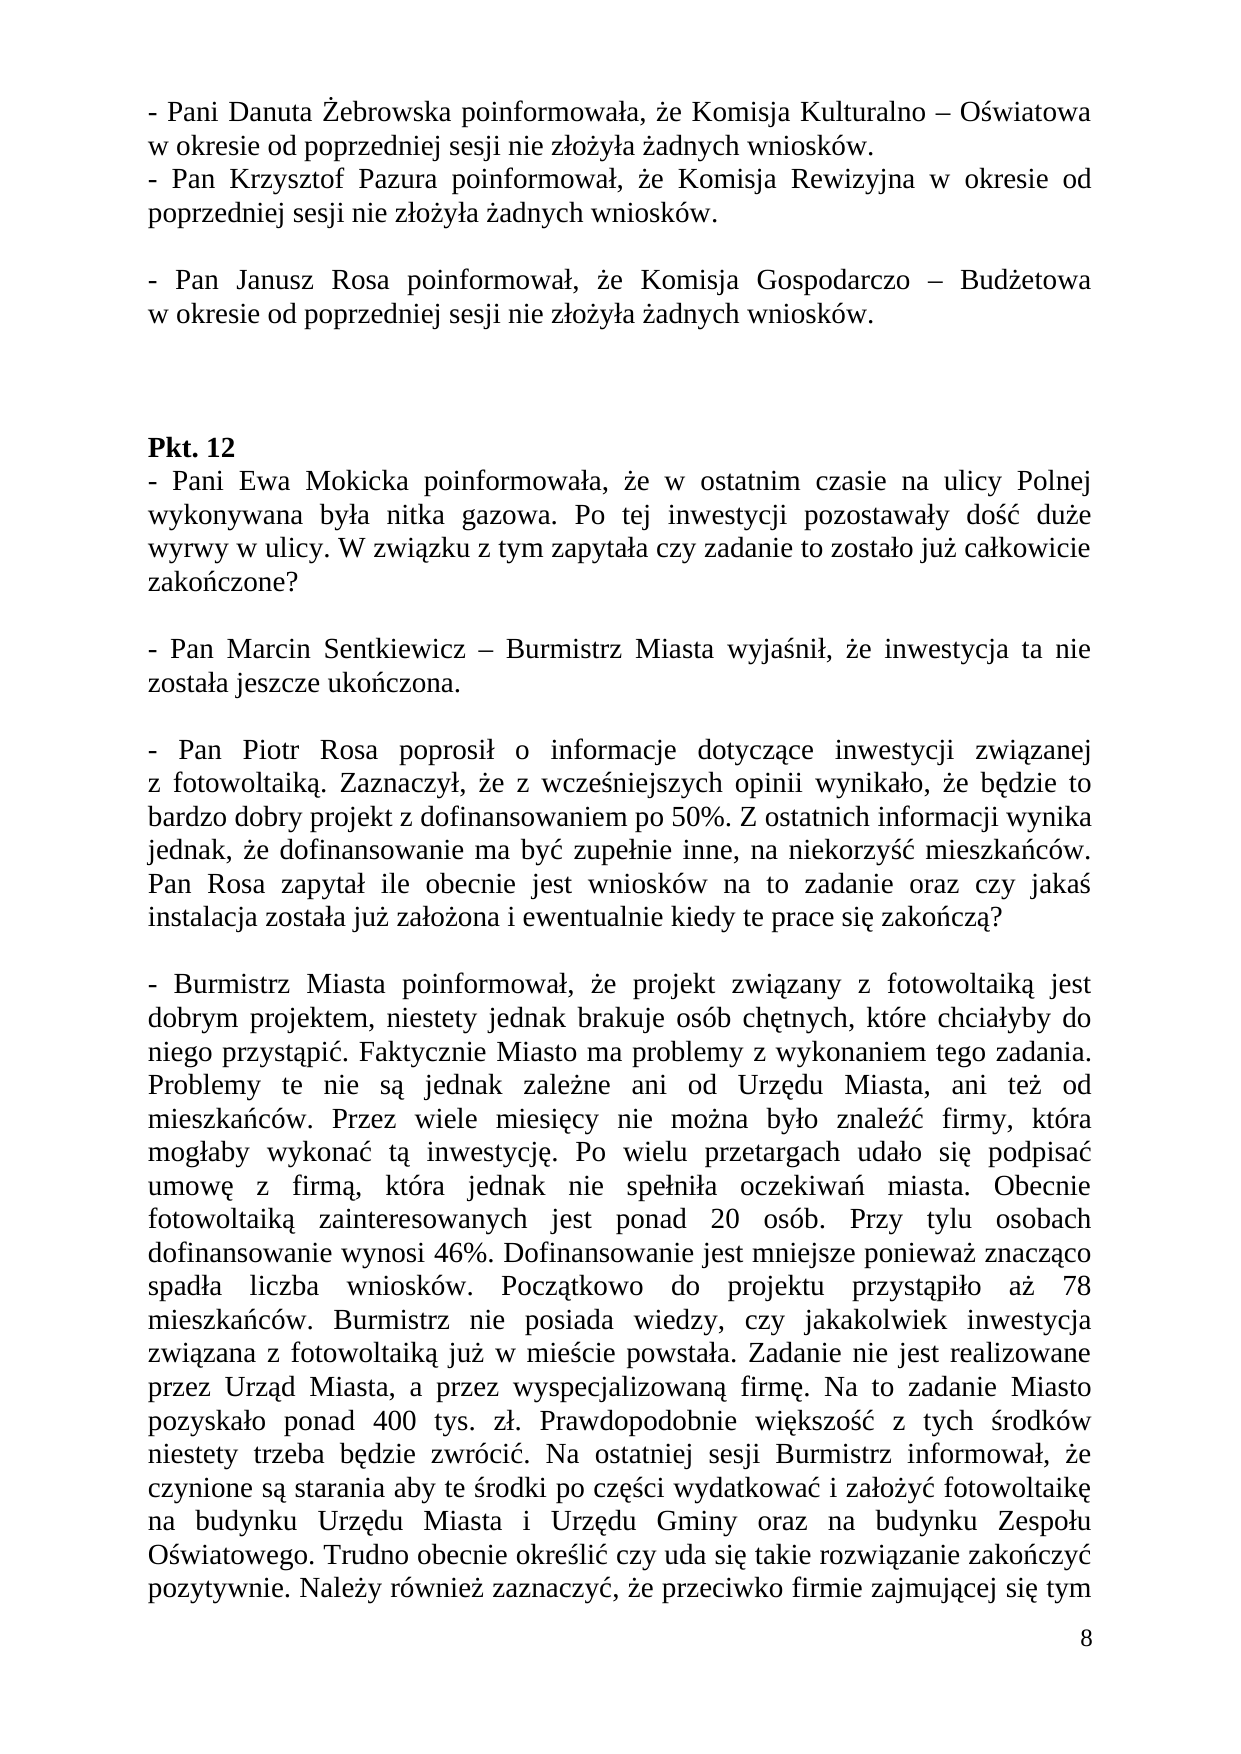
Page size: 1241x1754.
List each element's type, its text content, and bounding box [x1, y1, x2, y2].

text - Pan Krzysztof Pazura poinformował, że Komisja Rewizyjna w okresie od poprzedniej sesji nie złożyła żadnych wniosków. [148, 162, 1092, 229]
text - Pan Marcin Sentkiewicz – Burmistrz Miasta wyjaśnił, że inwestycja ta nie została jeszcze ukończona. [148, 631, 1092, 698]
text - Pani Ewa Mokicka poinformowała, że w ostatnim czasie na ulicy Polnej wykonywana była nitka gazowa. Po tej inwestycji pozostawały dość duże wyrwy w ulicy. W związku z tym zapytała czy zadanie to zostało już całkowicie zakończone? [148, 463, 1092, 598]
text Pkt. 12 [148, 430, 1092, 463]
text - Pan Piotr Rosa poprosił o informacje dotyczące inwestycji związanej z fotowoltaiką. Zaznaczył, że z wcześniejszych opinii wynikało, że będzie to bardzo dobry projekt z dofinansowaniem po 50%. Z ostatnich informacji wynika jednak, że dofinansowanie ma być zupełnie inne, na niekorzyść mieszkańców. Pan Rosa zapytał ile obecnie jest wniosków na to zadanie oraz czy jakaś instalacja została już założona i ewentualnie kiedy te prace się zakończą? [148, 732, 1092, 933]
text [148, 967, 1092, 1604]
text - Pan Janusz Rosa poinformował, że Komisja Gospodarczo – Budżetowa w okresie od poprzedniej sesji nie złożyła żadnych wniosków. [148, 262, 1092, 329]
text - Pani Danuta Żebrowska poinformowała, że Komisja Kulturalno – Oświatowa w okresie od poprzedniej sesji nie złożyła żadnych wniosków. [148, 94, 1092, 162]
